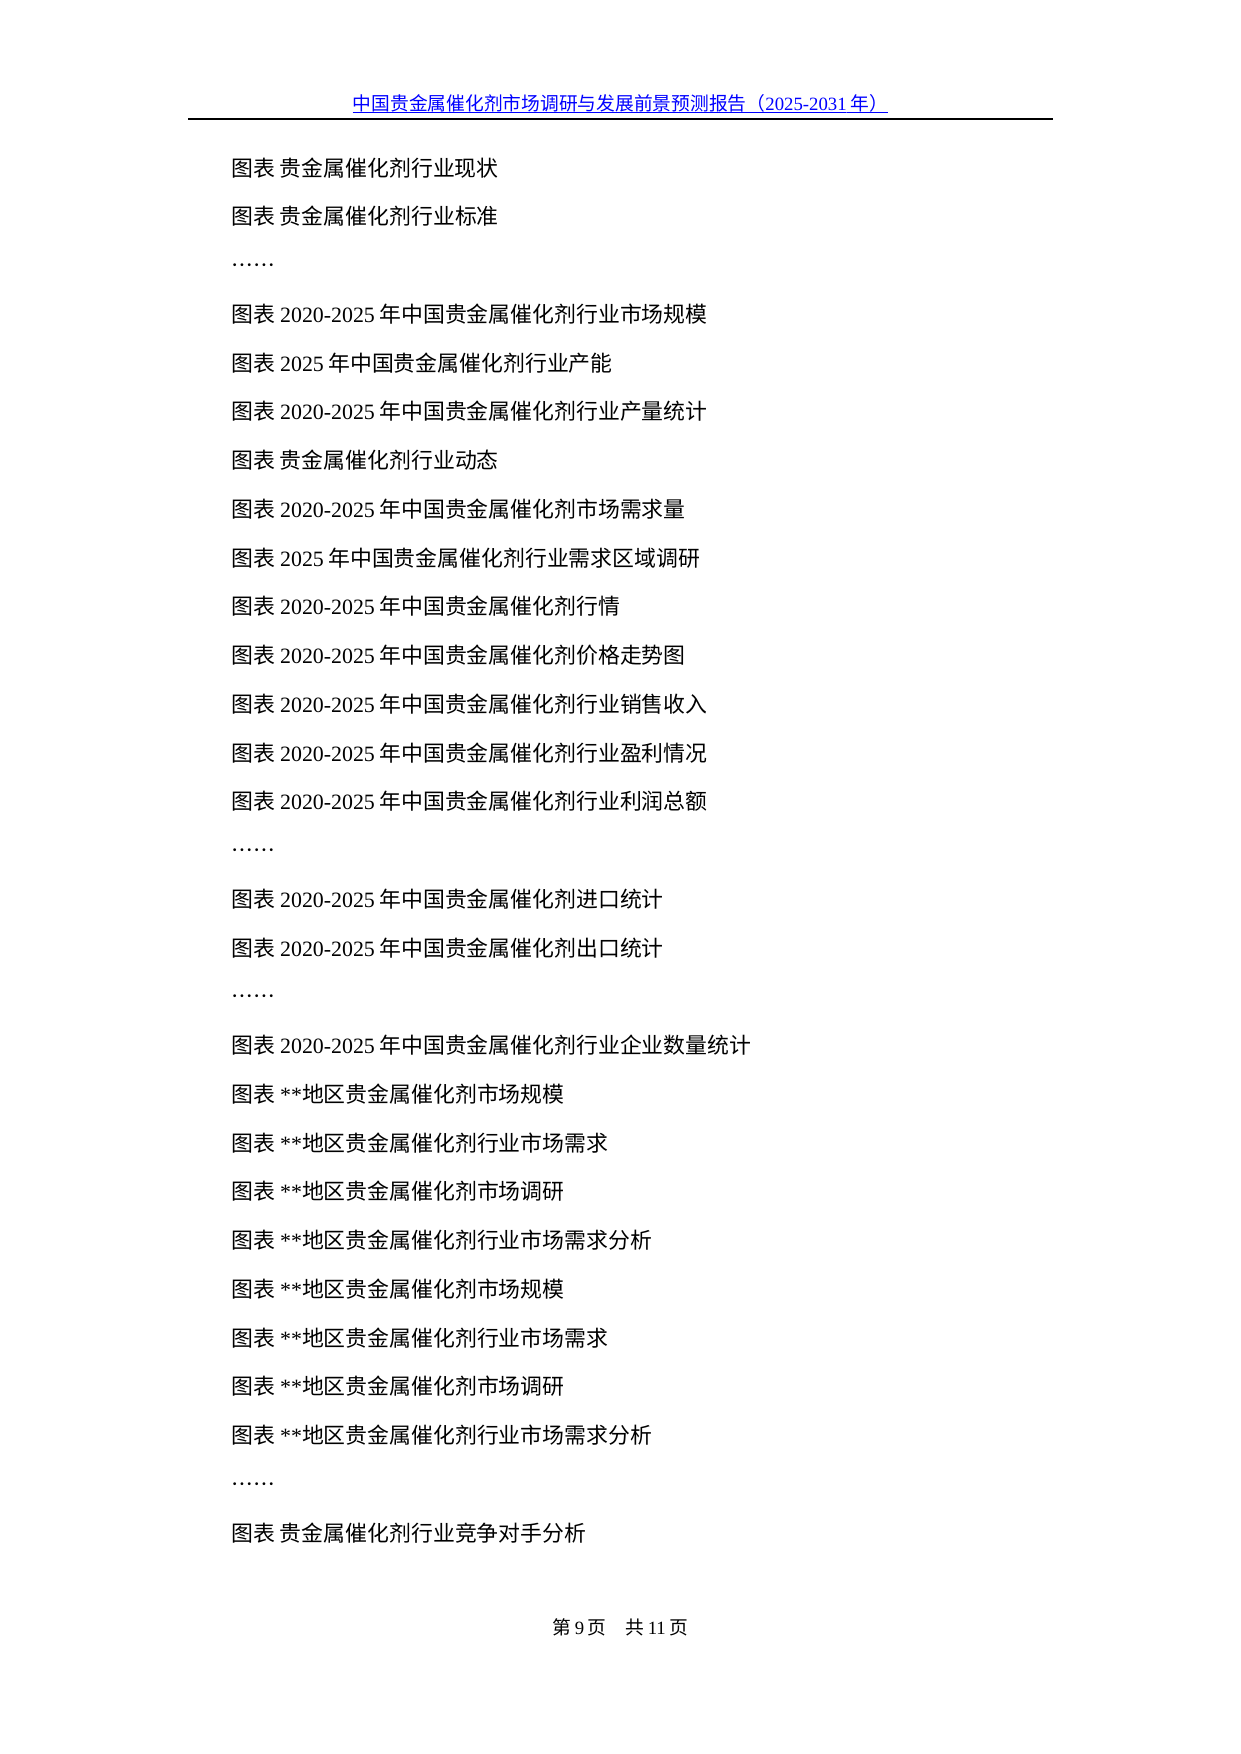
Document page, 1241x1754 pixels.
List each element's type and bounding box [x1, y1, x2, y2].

text [187, 150, 1053, 1548]
